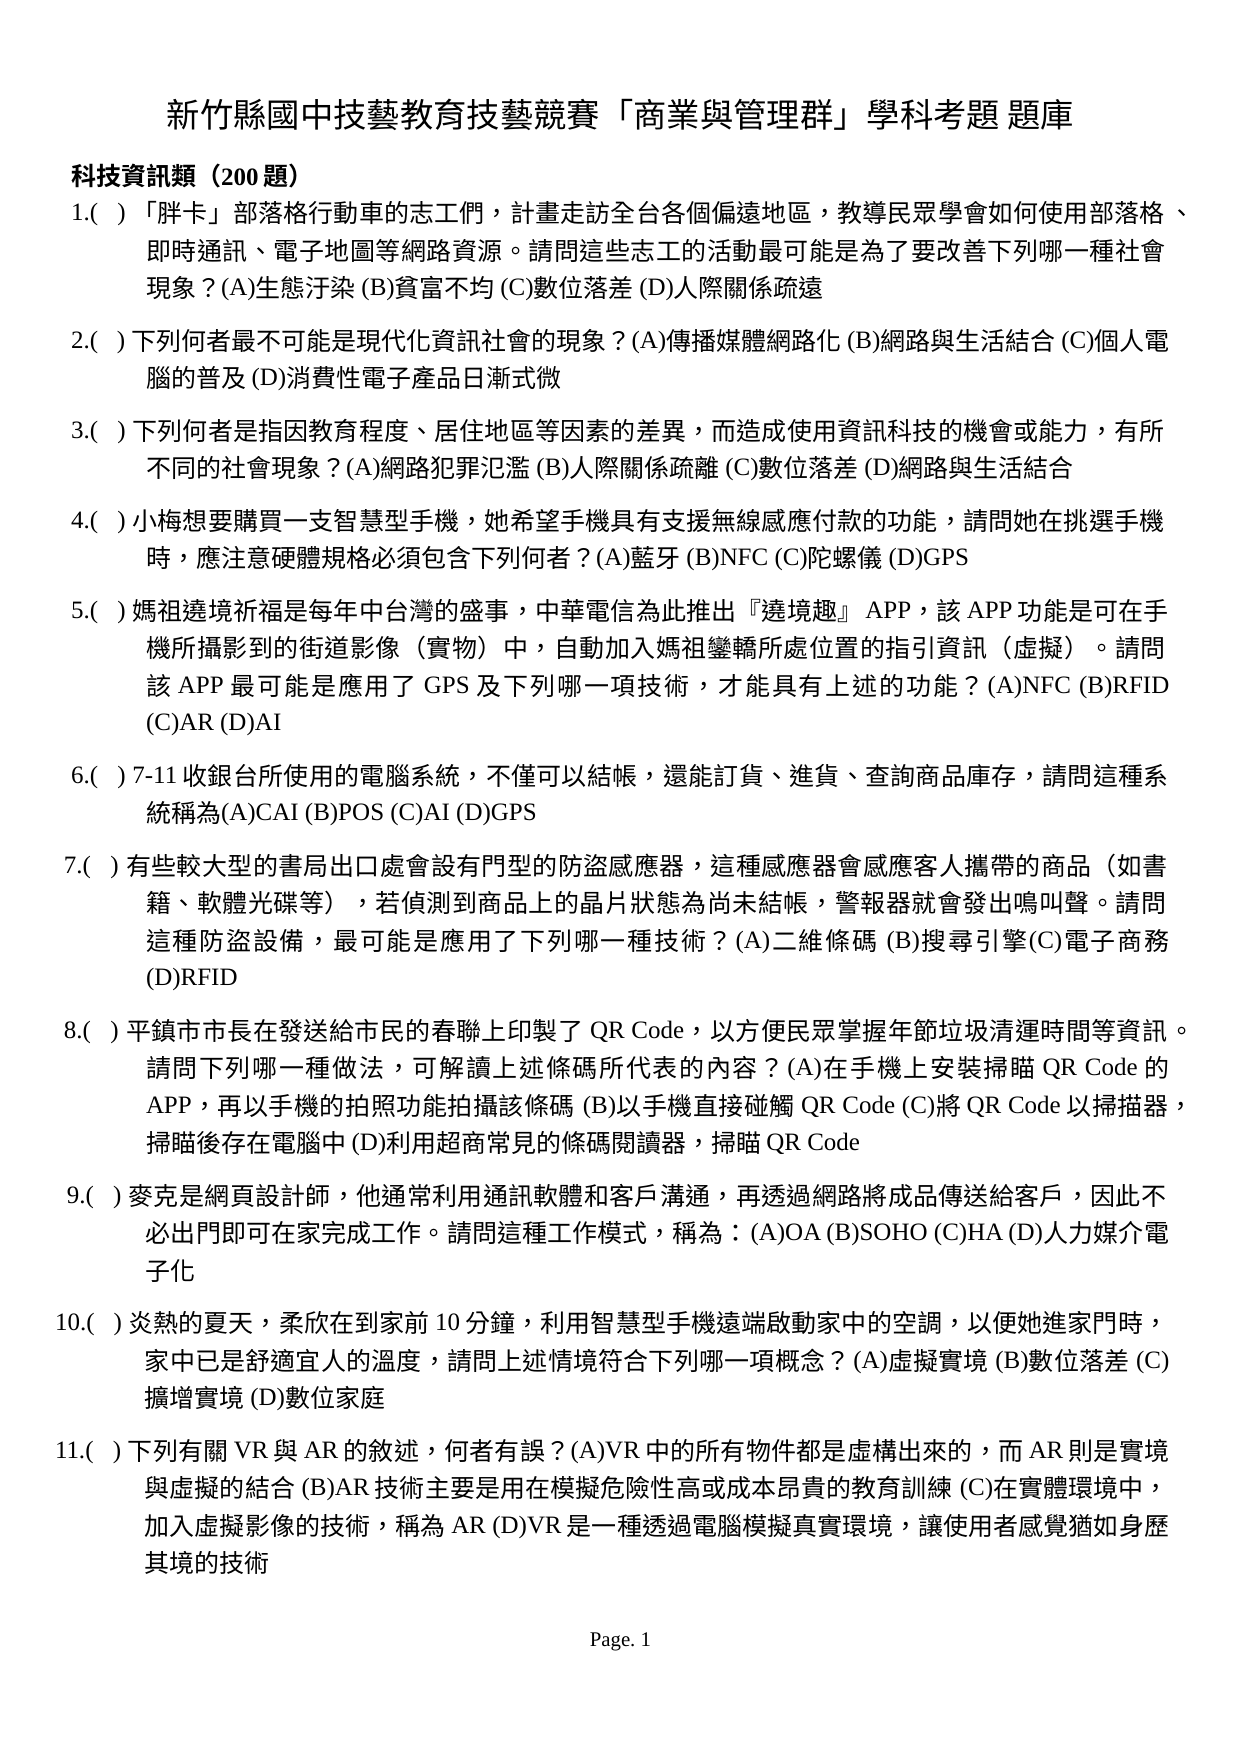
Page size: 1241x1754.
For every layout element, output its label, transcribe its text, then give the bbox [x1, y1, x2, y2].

list ( ) 下列何者是指因教育程度、居住地區等因素的差異，而造成使用資訊科技的機會或能力，有所不同的社會現象？(A)網路犯罪氾濫 (B)人際關係疏離 (C)數位落差 (D)網路與生活結合 [71, 410, 1169, 485]
list ( ) 有些較大型的書局出口處會設有門型的防盜感應器，這種感應器會感應客人攜帶的商品（如書籍、軟體光碟等），若偵測到商品上的晶片狀態為尚未結帳，警報器就會發出鳴叫聲。請問這種防盜設備，最可能是應用了下列哪一種技術？(A)二維條碼 (B)搜尋引擎(C)電子商務 (D)RFID [63, 845, 1169, 995]
list ( ) 7-11收銀台所使用的電腦系統，不僅可以結帳，還能訂貨、進貨、查詢商品庫存，請問這種系統稱為(A)CAI (B)POS (C)AI (D)GPS [71, 755, 1169, 830]
list ( ) 媽祖遶境祈福是每年中台灣的盛事，中華電信為此推出『遶境趣』APP，該APP功能是可在手機所攝影到的街道影像（實物）中，自動加入媽祖鑾轎所處位置的指引資訊（虛擬）。請問該APP最可能是應用了GPS及下列哪一項技術，才能具有上述的功能？(A)NFC (B)RFID (C)AR (D)AI [71, 590, 1169, 740]
list ( ) 「胖卡」部落格行動車的志工們，計畫走訪全台各個偏遠地區，教導民眾學會如何使用部落格、即時通訊、電子地圖等網路資源。請問這些志工的活動最可能是為了要改善下列哪一種社會現象？(A)生態汙染 (B)貧富不均 (C)數位落差 (D)人際關係疏遠 [71, 193, 1169, 305]
list ( ) 下列何者最不可能是現代化資訊社會的現象？(A)傳播媒體網路化 (B)網路與生活結合 (C)個人電腦的普及 (D)消費性電子產品日漸式微 [71, 320, 1169, 395]
list ( ) 小梅想要購買一支智慧型手機，她希望手機具有支援無線感應付款的功能，請問她在挑選手機時，應注意硬體規格必須包含下列何者？(A)藍牙 (B)NFC (C)陀螺儀 (D)GPS [71, 500, 1169, 575]
list ( ) 平鎮市市長在發送給市民的春聯上印製了QR Code，以方便民眾掌握年節垃圾清運時間等資訊。請問下列哪一種做法，可解讀上述條碼所代表的內容？(A)在手機上安裝掃瞄QR Code的APP，再以手機的拍照功能拍攝該條碼 (B)以手機直接碰觸QR Code (C)將QR Code以掃描器，掃瞄後存在電腦中 (D)利用超商常見的條碼閱讀器，掃瞄QR Code [63, 1010, 1169, 1160]
list ( ) 炎熱的夏天，柔欣在到家前10分鐘，利用智慧型手機遠端啟動家中的空調，以便她進家門時，家中已是舒適宜人的溫度，請問上述情境符合下列哪一項概念？(A)虛擬實境 (B)數位落差 (C)擴增實境 (D)數位家庭 [55, 1303, 1169, 1415]
list ( ) 下列有關VR與AR的敘述，何者有誤？(A)VR中的所有物件都是虛構出來的，而AR則是實境與虛擬的結合 (B)AR技術主要是用在模擬危險性高或成本昂貴的教育訓練 (C)在實體環境中，加入虛擬影像的技術，稱為AR (D)VR是一種透過電腦模擬真實環境，讓使用者感覺猶如身歷其境的技術 [55, 1430, 1169, 1580]
text 科技資訊類（200題） [71, 155, 1169, 193]
list ( ) 麥克是網頁設計師，他通常利用通訊軟體和客戶溝通，再透過網路將成品傳送給客戶，因此不必出門即可在家完成工作。請問這種工作模式，稱為：(A)OA (B)SOHO (C)HA (D)人力媒介電子化 [67, 1175, 1169, 1288]
